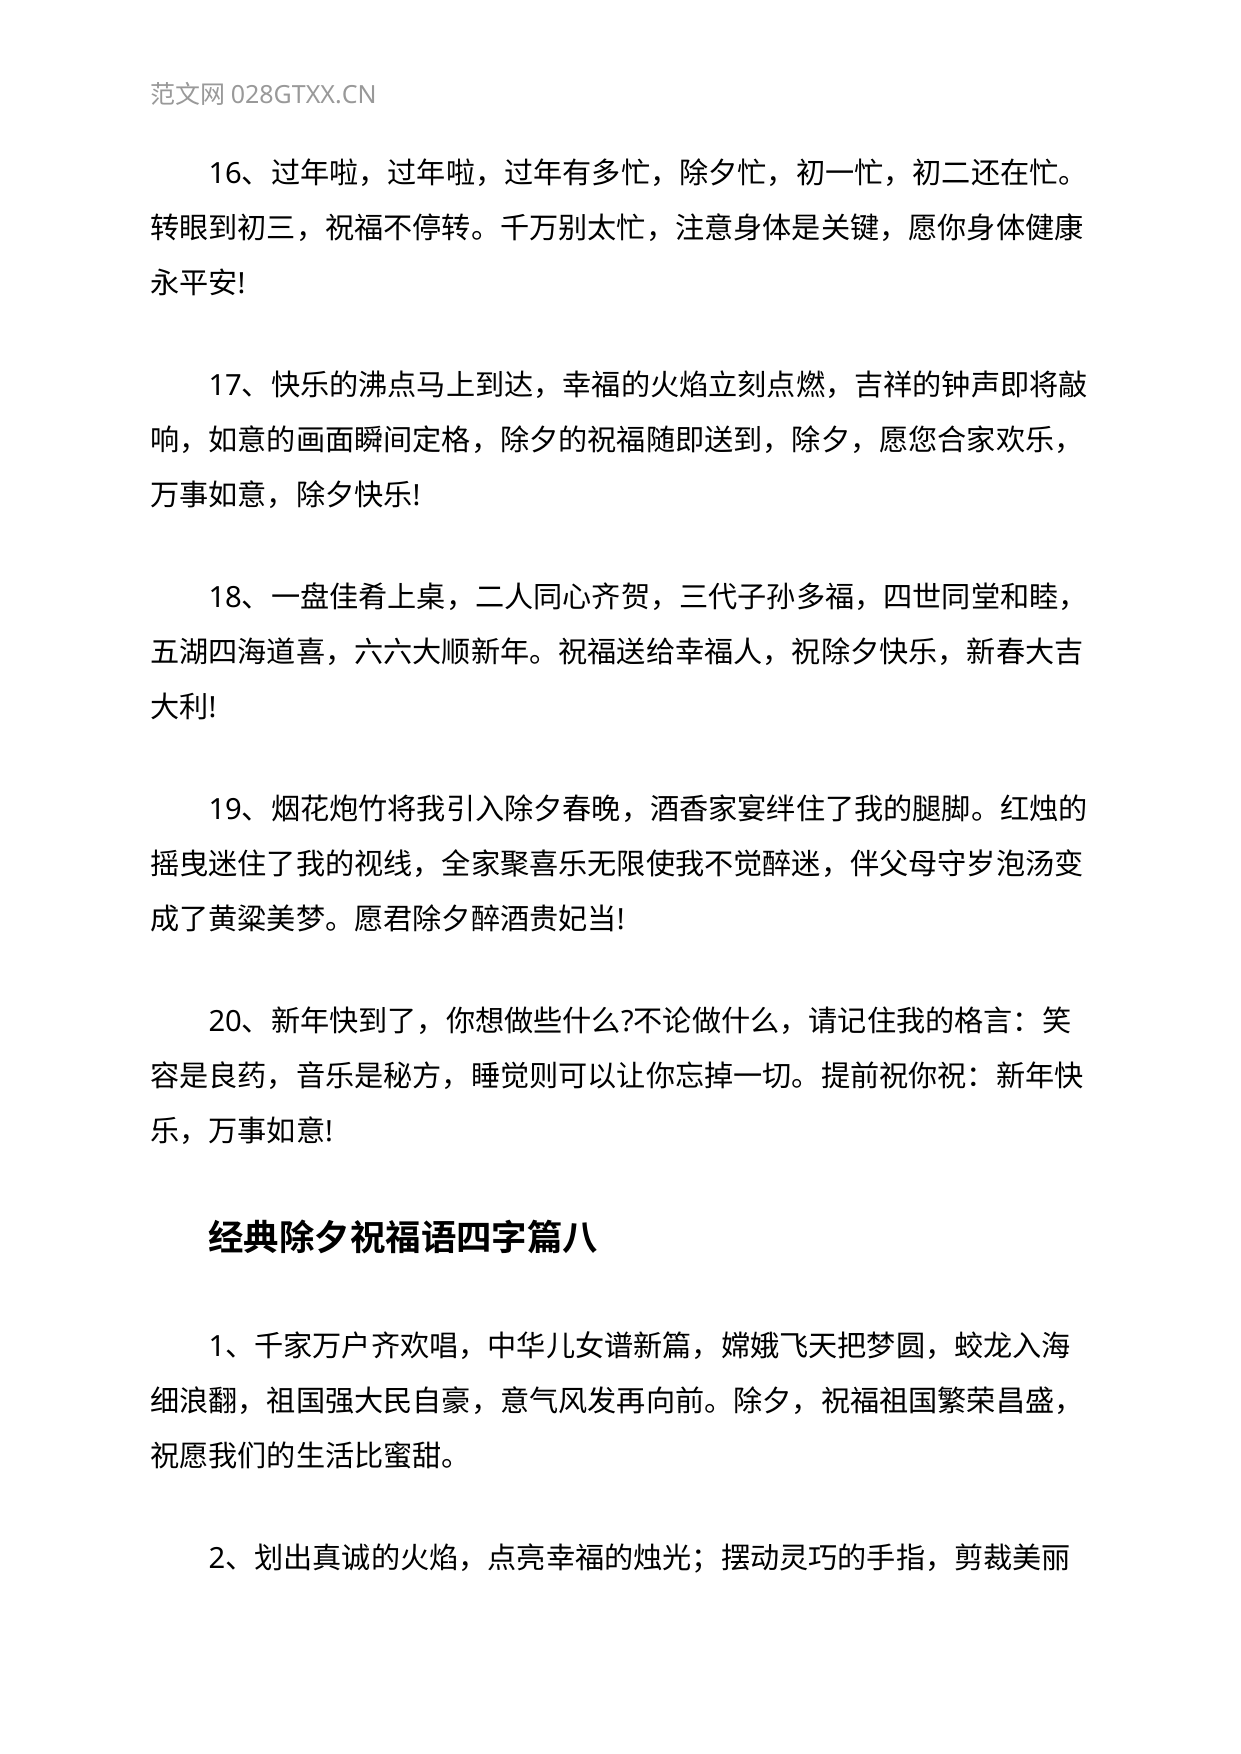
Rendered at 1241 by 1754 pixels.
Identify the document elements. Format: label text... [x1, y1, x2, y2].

text 18、一盘佳肴上桌，二人同心齐贺，三代子孙多福，四世同堂和睦，五湖四海道喜，六六大顺新年。祝福送给幸福人，祝除夕快乐，新春大吉大利! [150, 574, 1090, 726]
text 19、烟花炮竹将我引入除夕春晚，酒香家宴绊住了我的腿脚。红烛的摇曳迷住了我的视线，全家聚喜乐无限使我不觉醉迷，伴父母守岁泡汤变成了黄粱美梦。愿君除夕醉酒贵妃当! [150, 786, 1090, 938]
text 16、过年啦，过年啦，过年有多忙，除夕忙，初一忙，初二还在忙。转眼到初三，祝福不停转。千万别太忙，注意身体是关键，愿你身体健康永平安! [150, 150, 1090, 302]
text 1、千家万户齐欢唱，中华儿女谱新篇，嫦娥飞天把梦圆，蛟龙入海细浪翻，祖国强大民自豪，意气风发再向前。除夕，祝福祖国繁荣昌盛，祝愿我们的生活比蜜甜。 [150, 1323, 1090, 1475]
text 17、快乐的沸点马上到达，幸福的火焰立刻点燃，吉祥的钟声即将敲响，如意的画面瞬间定格，除夕的祝福随即送到，除夕，愿您合家欢乐，万事如意，除夕快乐! [150, 362, 1090, 514]
text 经典除夕祝福语四字篇八 [150, 1209, 1090, 1261]
text 20、新年快到了，你想做些什么?不论做什么，请记住我的格言：笑容是良药，音乐是秘方，睡觉则可以让你忘掉一切。提前祝你祝：新年快乐，万事如意! [150, 997, 1090, 1150]
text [150, 1534, 1090, 1577]
